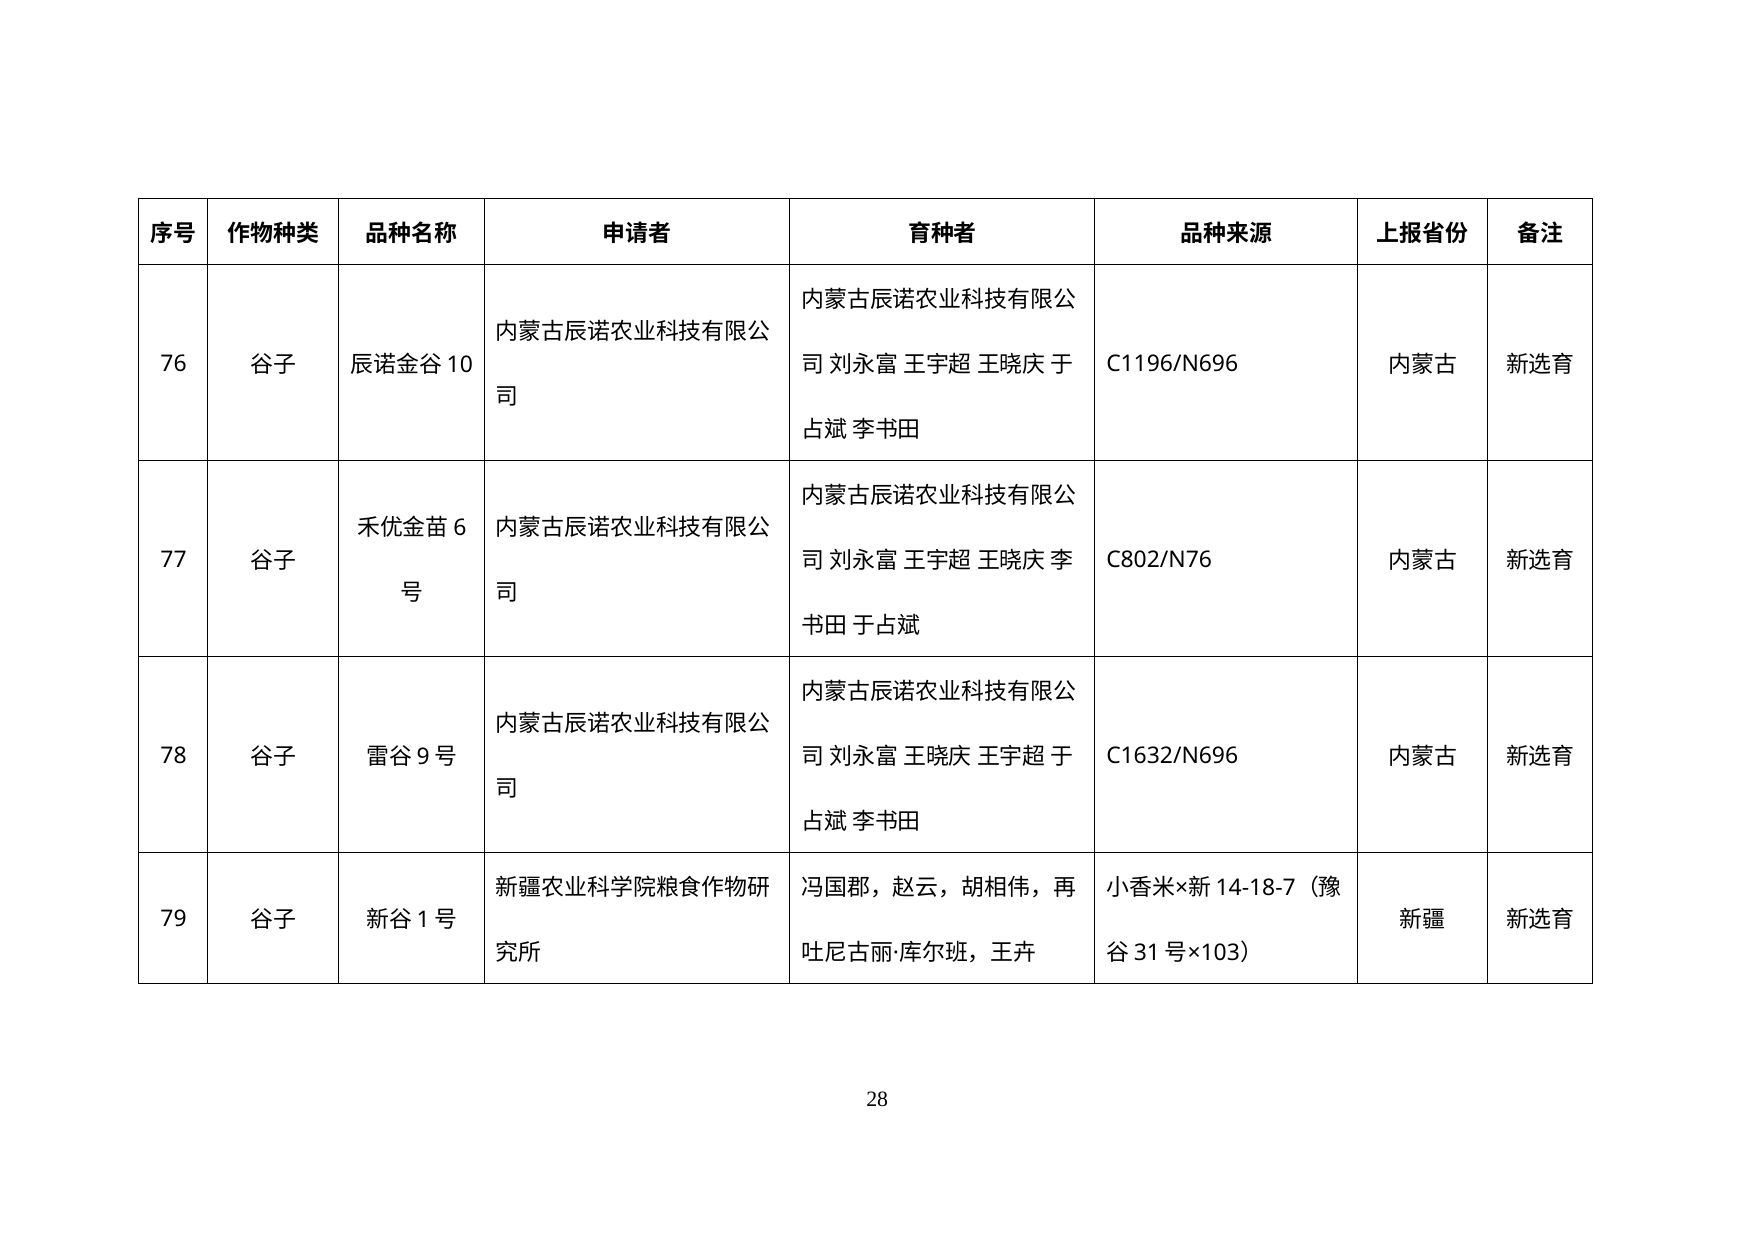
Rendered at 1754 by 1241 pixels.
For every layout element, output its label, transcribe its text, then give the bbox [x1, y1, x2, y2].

table_cell C1196/N696 [1095, 265, 1357, 460]
table_cell 谷子 [208, 853, 338, 983]
table_cell 内蒙古辰诺农业科技有限公司 刘永富 王宇超 王晓庆 于占斌 李书田 [790, 265, 1094, 460]
table_header 品种名称 [339, 199, 484, 264]
table_header 备注 [1488, 199, 1592, 264]
table_cell 小香米×新14-18-7（豫谷31号×103） [1095, 853, 1357, 983]
table_cell 新疆农业科学院粮食作物研究所 [485, 853, 789, 983]
table_header 作物种类 [208, 199, 338, 264]
table_header 品种来源 [1095, 199, 1357, 264]
table_cell 内蒙古 [1358, 657, 1487, 852]
table_cell 谷子 [208, 657, 338, 852]
table_header 序号 [139, 199, 207, 264]
table_cell C802/N76 [1095, 461, 1357, 656]
table_cell 内蒙古辰诺农业科技有限公司 刘永富 王晓庆 王宇超 于占斌 李书田 [790, 657, 1094, 852]
table_cell C1632/N696 [1095, 657, 1357, 852]
table_cell 新选育 [1488, 461, 1592, 656]
table_header 上报省份 [1358, 199, 1487, 264]
table_cell 雷谷9号 [339, 657, 484, 852]
table_cell 77 [139, 461, 207, 656]
table_header 申请者 [485, 199, 789, 264]
table_header 育种者 [790, 199, 1094, 264]
table_cell 新疆 [1358, 853, 1487, 983]
table_cell 内蒙古 [1358, 265, 1487, 460]
table_cell 禾优金苗6号 [339, 461, 484, 656]
table_cell 新谷1号 [339, 853, 484, 983]
table_cell 辰诺金谷10 [339, 265, 484, 460]
table_cell 内蒙古辰诺农业科技有限公司 [485, 657, 789, 852]
table_cell 76 [139, 265, 207, 460]
table_cell 冯国郡，赵云，胡相伟，再吐尼古丽·库尔班，王卉 [790, 853, 1094, 983]
table_cell 79 [139, 853, 207, 983]
table_cell 内蒙古辰诺农业科技有限公司 刘永富 王宇超 王晓庆 李书田 于占斌 [790, 461, 1094, 656]
table_cell 新选育 [1488, 853, 1592, 983]
table_cell 新选育 [1488, 265, 1592, 460]
table_cell 内蒙古辰诺农业科技有限公司 [485, 265, 789, 460]
table_cell 谷子 [208, 461, 338, 656]
table_cell 内蒙古辰诺农业科技有限公司 [485, 461, 789, 656]
table_cell 内蒙古 [1358, 461, 1487, 656]
table_cell 新选育 [1488, 657, 1592, 852]
table_cell 谷子 [208, 265, 338, 460]
table_cell 78 [139, 657, 207, 852]
